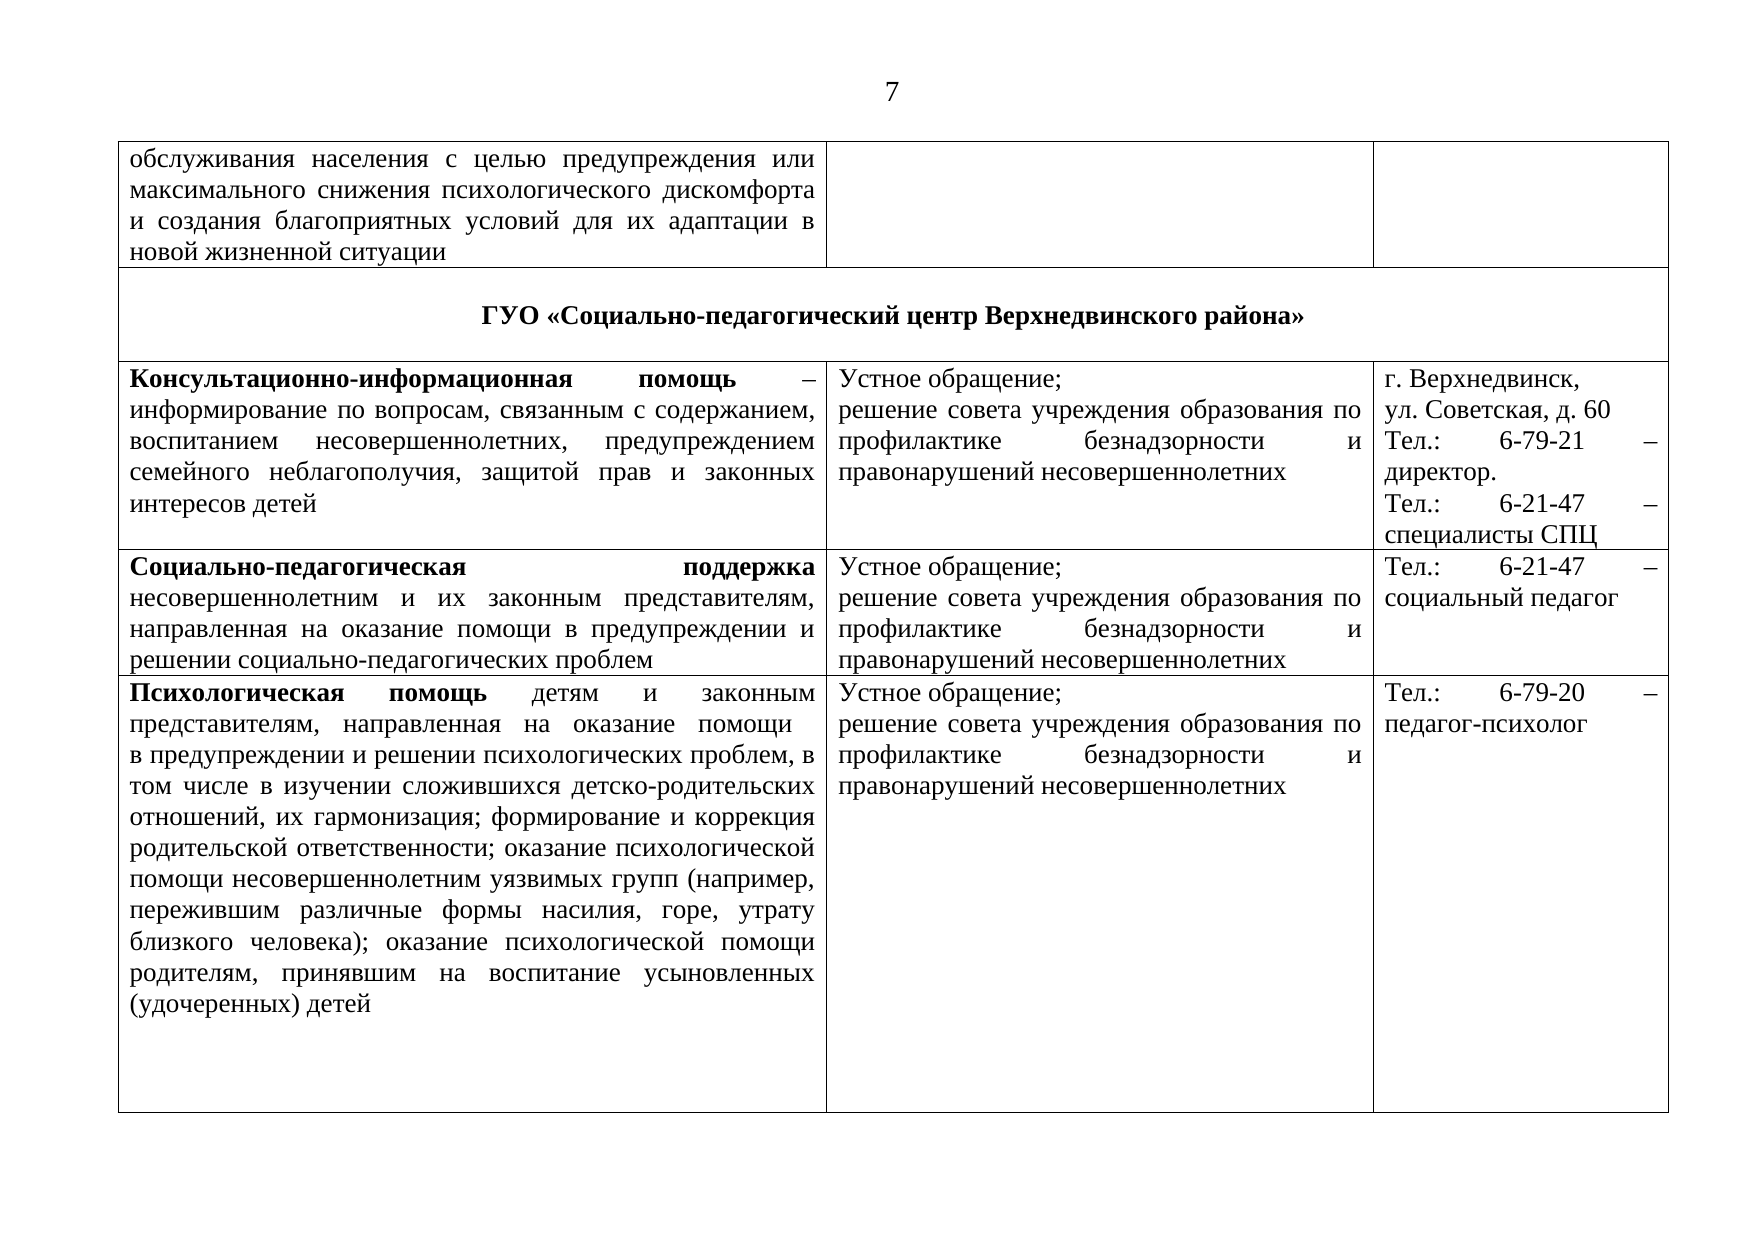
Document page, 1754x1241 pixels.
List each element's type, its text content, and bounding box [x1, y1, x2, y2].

table_cell Тел.: 6-21-47 – социальный педагог [1374, 550, 1668, 674]
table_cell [827, 142, 1373, 267]
table_cell Социально-педагогическая поддержка несовершеннолетним и их законным представителям, направленная на оказание помощи в предупреждении и решении социально-педагогических проблем [119, 550, 826, 674]
table_cell Устное обращение; решение совета учреждения образования по профилактике безнадзорности и правонарушений несовершеннолетних [827, 362, 1373, 549]
table_cell Консультационно-информационная помощь – информирование по вопросам, связанным с содержанием, воспитанием несовершеннолетних, предупреждением семейного неблагополучия, защитой прав и законных интересов детей [119, 362, 826, 549]
table_cell Устное обращение; решение совета учреждения образования по профилактике безнадзорности и правонарушений несовершеннолетних [827, 676, 1373, 1112]
table_cell Устное обращение; решение совета учреждения образования по профилактике безнадзорности и правонарушений несовершеннолетних [827, 550, 1373, 674]
table_cell ГУО «Социально-педагогический центр Верхнедвинского района» [119, 268, 1668, 361]
table_cell г. Верхнедвинск, ул. Советская, д. 60 Тел.: 6-79-21 – директор. Тел.: 6-21-47 – специалисты СПЦ [1374, 362, 1668, 549]
table_cell Психологическая помощь детям и законным представителям, направленная на оказание помощи в предупреждении и решении психологических проблем, в том числе в изучении сложившихся детско-родительских отношений, их гармонизация; формирование и коррекция родительской ответственности; оказание психологической помощи несовершеннолетним уязвимых групп (например, пережившим различные формы насилия, горе, утрату близкого человека); оказание психологической помощи родителям, принявшим на воспитание усыновленных (удочеренных) детей [119, 676, 826, 1112]
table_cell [119, 142, 826, 267]
table_cell Тел.: 6-79-20 – педагог-психолог [1374, 676, 1668, 1112]
